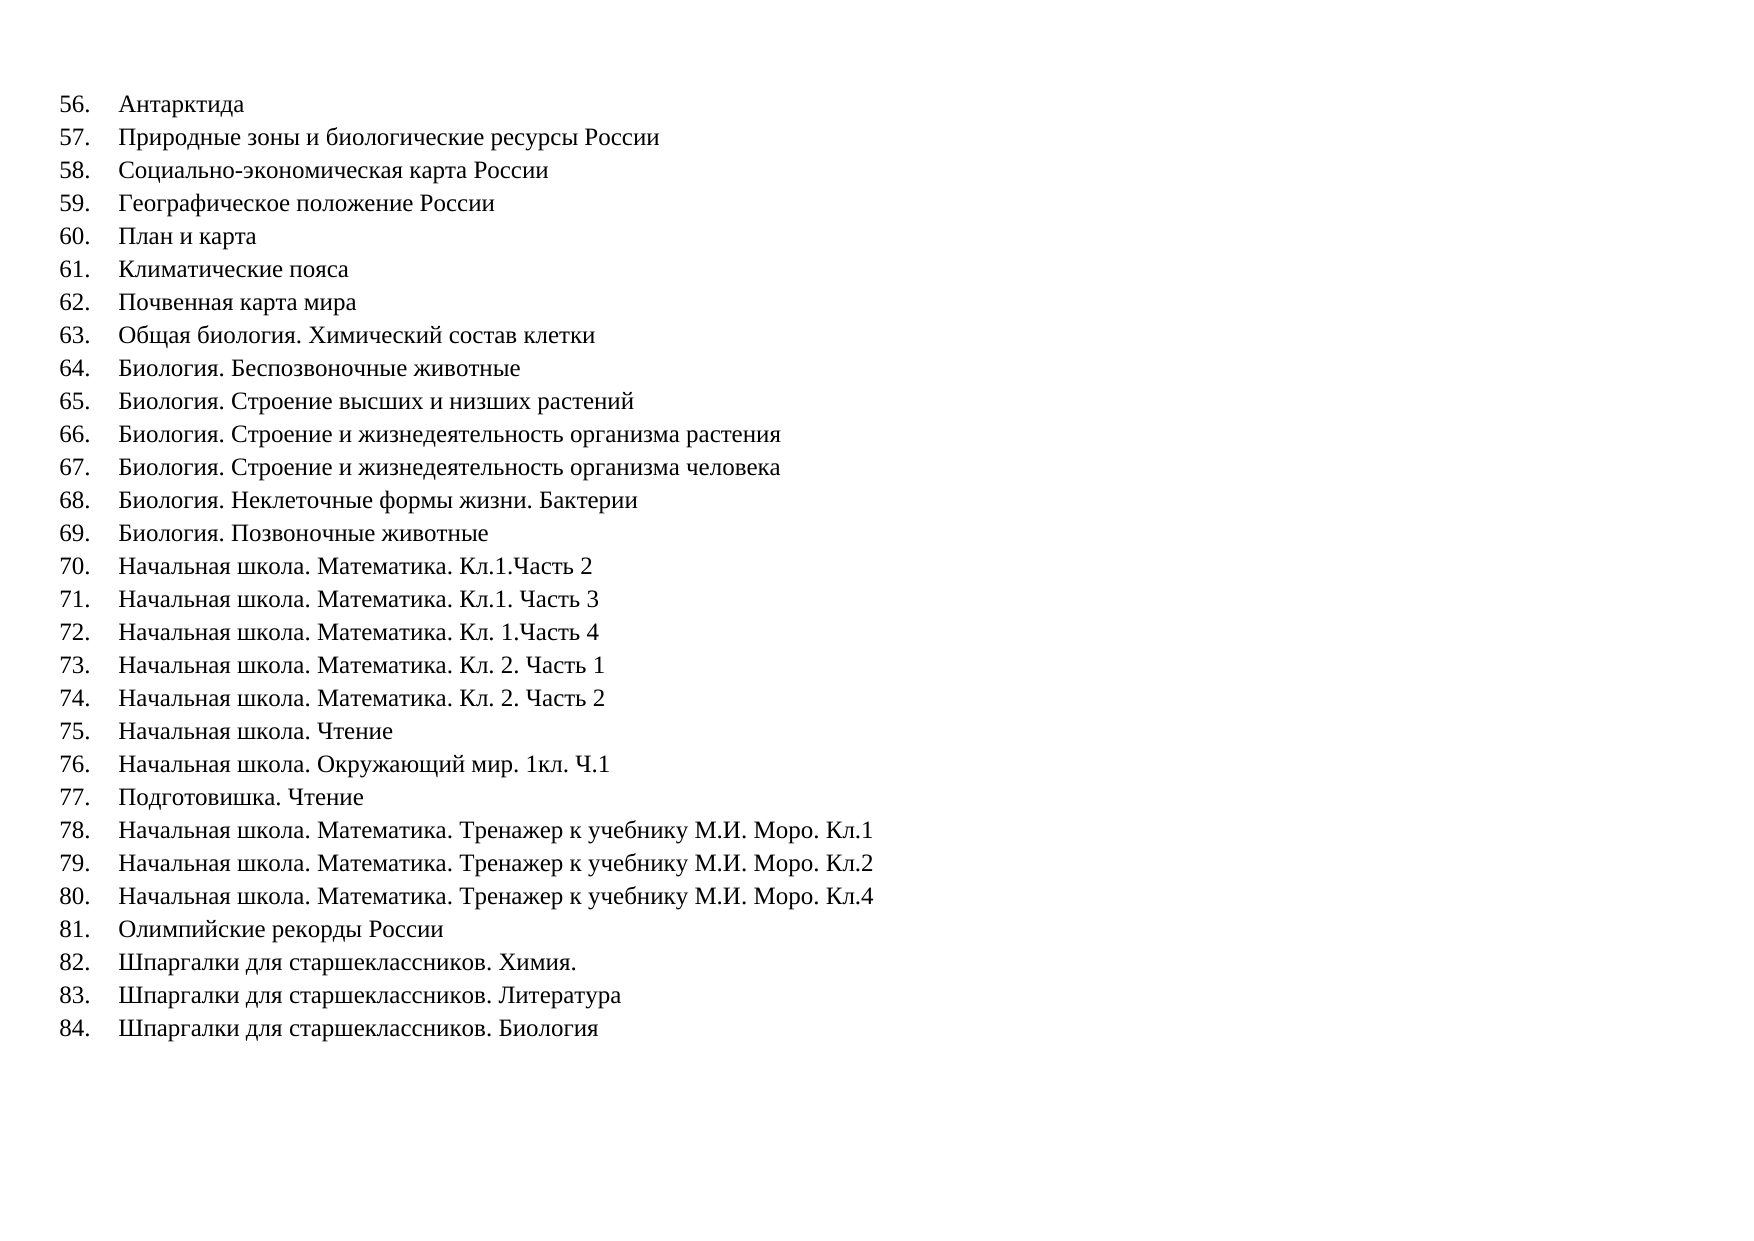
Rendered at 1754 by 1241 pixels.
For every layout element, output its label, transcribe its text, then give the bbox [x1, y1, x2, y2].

list Подготовишка. Чтение [59, 782, 1636, 811]
list Начальная школа. Окружающий мир. 1кл. Ч.1 [59, 749, 1636, 778]
list Начальная школа. Математика. Кл.1. Часть 3 [59, 584, 1636, 613]
list Социально-экономическая карта России [59, 155, 1636, 183]
list Биология. Беспозвоночные животные [59, 353, 1636, 382]
list Общая биология. Химический состав клетки [59, 320, 1636, 348]
list Биология. Строение и жизнедеятельность организма растения [59, 419, 1636, 448]
list Биология. Строение высших и низших растений [59, 386, 1636, 414]
list Шпаргалки для старшеклассников. Литература [59, 980, 1636, 1009]
list Начальная школа. Математика. Тренажер к учебнику М.И. Моро. Кл.4 [59, 881, 1636, 910]
list Шпаргалки для старшеклассников. Биология [59, 1013, 1636, 1042]
list Антарктида [59, 89, 1636, 117]
list Начальная школа. Математика. Кл.1.Часть 2 [59, 551, 1636, 580]
list Природные зоны и биологические ресурсы России [59, 122, 1636, 150]
list Биология. Позвоночные животные [59, 518, 1636, 547]
list Начальная школа. Математика. Кл. 2. Часть 1 [59, 650, 1636, 679]
list Начальная школа. Математика. Тренажер к учебнику М.И. Моро. Кл.2 [59, 848, 1636, 877]
list План и карта [59, 221, 1636, 249]
list Шпаргалки для старшеклассников. Химия. [59, 947, 1636, 976]
list Начальная школа. Математика. Кл. 1.Часть 4 [59, 617, 1636, 646]
list Биология. Неклеточные формы жизни. Бактерии [59, 485, 1636, 514]
list Биология. Строение и жизнедеятельность организма человека [59, 452, 1636, 481]
list Начальная школа. Математика. Кл. 2. Часть 2 [59, 683, 1636, 712]
list Климатические пояса [59, 254, 1636, 282]
list Начальная школа. Математика. Тренажер к учебнику М.И. Моро. Кл.1 [59, 815, 1636, 844]
list Олимпийские рекорды России [59, 914, 1636, 943]
list Географическое положение России [59, 188, 1636, 216]
list Начальная школа. Чтение [59, 716, 1636, 745]
list Почвенная карта мира [59, 287, 1636, 316]
